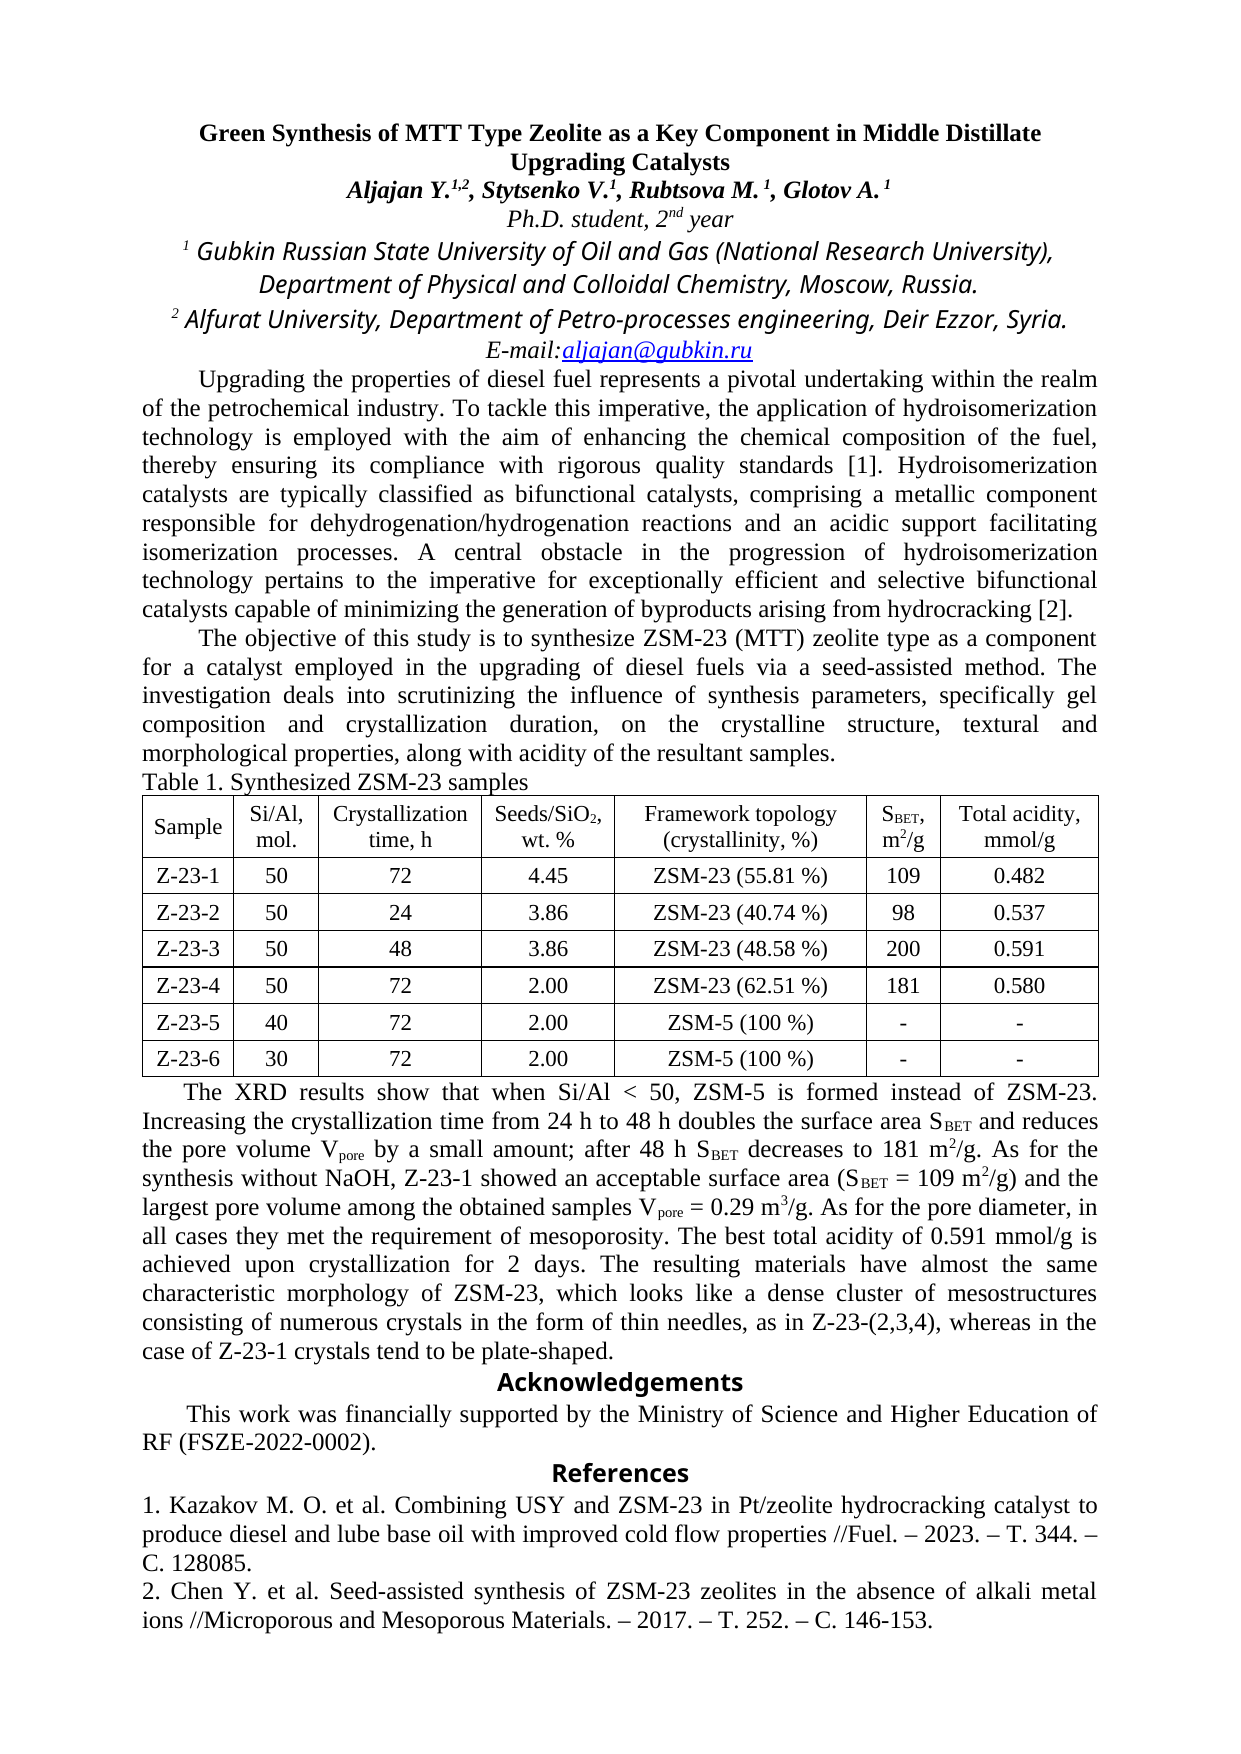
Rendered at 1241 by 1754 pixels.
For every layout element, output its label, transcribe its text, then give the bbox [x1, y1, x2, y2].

table_header Si/Al, mol. [234, 796, 318, 857]
text Ph.D. student, 2nd year [142, 204, 1098, 233]
table_header Framework topology (crystallinity, %) [615, 796, 866, 857]
text 1 Gubkin Russian State University of Oil and Gas (National Research University), Department of Physical and Colloidal Chemistry, Moscow, Russia. [142, 233, 1098, 301]
table_cell 0.482 [941, 858, 1098, 893]
text References [142, 1456, 1098, 1490]
text 2. Chen Y. et al. Seed-assisted synthesis of ZSM-23 zeolites in the absence of alkali metal ions //Microporous and Mesoporous Materials. – 2017. – Т. 252. – С. 146-153. [142, 1576, 1098, 1634]
table_cell 72 [319, 1004, 481, 1039]
table_cell 98 [867, 894, 940, 930]
table_header Seeds/SiO2, wt. % [482, 796, 614, 857]
table_cell 50 [234, 931, 318, 966]
table_cell 0.537 [941, 894, 1098, 930]
text Aljajan Y.1,2, Stytsenko V.1, Rubtsova M. 1, Glotov A. 1 [142, 176, 1098, 204]
table_cell - [941, 1041, 1098, 1076]
table_cell 0.580 [941, 968, 1098, 1003]
table_cell ZSM-23 (40.74 %) [615, 894, 866, 930]
text Green Synthesis of MTT Type Zeolite as a Key Component in Middle Distillate Upgrading Catalysts [142, 118, 1098, 176]
table_cell 3.86 [482, 894, 614, 930]
text Table 1. Synthesized ZSM-23 samples [142, 767, 1098, 795]
table_cell 50 [234, 858, 318, 893]
table_cell 200 [867, 931, 940, 966]
table_cell ZSM-5 (100 %) [615, 1004, 866, 1039]
table_cell 50 [234, 894, 318, 930]
table_cell ZSM-5 (100 %) [615, 1041, 866, 1076]
table_cell Z-23-2 [143, 894, 233, 930]
table_cell - [941, 1004, 1098, 1039]
table_cell 48 [319, 931, 481, 966]
table_cell 50 [234, 968, 318, 1003]
table_cell 3.86 [482, 931, 614, 966]
table_cell Z-23-6 [143, 1041, 233, 1076]
text The objective of this study is to synthesize ZSM-23 (MTT) zeolite type as a component for a catalyst employed in the upgrading of diesel fuels via a seed-assisted method. The investigation deals into scrutinizing the influence of synthesis parameters, specifically gel composition and crystallization duration, on the crystalline structure, textural and morphological properties, along with acidity of the resultant samples. [142, 623, 1098, 767]
table_cell - [867, 1004, 940, 1039]
table_cell ZSM-23 (55.81 %) [615, 858, 866, 893]
table_cell 109 [867, 858, 940, 893]
table_cell 72 [319, 1041, 481, 1076]
table_cell ZSM-23 (48.58 %) [615, 931, 866, 966]
table_cell ZSM-23 (62.51 %) [615, 968, 866, 1003]
text The XRD results show that when Si/Al < 50, ZSM-5 is formed instead of ZSM-23. Increasing the crystallization time from 24 h to 48 h doubles the surface area SBET and reduces the pore volume Vpore by a small amount; after 48 h SBET decreases to 181 m2/g. As for the synthesis without NaOH, Z-23-1 showed an acceptable surface area (SBET = 109 m2/g) and the largest pore volume among the obtained samples Vpore = 0.29 m3/g. As for the pore diameter, in all cases they met the requirement of mesoporosity. The best total acidity of 0.591 mmol/g is achieved upon crystallization for 2 days. The resulting materials have almost the same characteristic morphology of ZSM-23, which looks like a dense cluster of mesostructures consisting of numerous crystals in the form of thin needles, as in Z-23-(2,3,4), whereas in the case of Z-23-1 crystals tend to be plate-shaped. [142, 1077, 1098, 1364]
table_header Total acidity, mmol/g [941, 796, 1098, 857]
table_cell 181 [867, 968, 940, 1003]
text 2 Alfurat University, Department of Petro-processes engineering, Deir Ezzor, Syria. E-mail:aljajan@gubkin.ru [142, 301, 1098, 364]
table_cell 24 [319, 894, 481, 930]
table_header Sample [143, 796, 233, 857]
text 1. Kazakov M. O. et al. Combining USY and ZSM-23 in Pt/zeolite hydrocracking catalyst to produce diesel and lube base oil with improved cold flow properties //Fuel. – 2023. – Т. 344. – С. 128085. [142, 1490, 1098, 1576]
table_cell 2.00 [482, 1004, 614, 1039]
table_cell 40 [234, 1004, 318, 1039]
table_cell 2.00 [482, 1041, 614, 1076]
table_cell - [867, 1041, 940, 1076]
table_cell 30 [234, 1041, 318, 1076]
table_cell 72 [319, 968, 481, 1003]
table_cell Z-23-5 [143, 1004, 233, 1039]
table_cell 72 [319, 858, 481, 893]
text Upgrading the properties of diesel fuel represents a pivotal undertaking within the realm of the petrochemical industry. To tackle this imperative, the application of hydroisomerization technology is employed with the aim of enhancing the chemical composition of the fuel, thereby ensuring its compliance with rigorous quality standards [1]. Hydroisomerization catalysts are typically classified as bifunctional catalysts, comprising a metallic component responsible for dehydrogenation/hydrogenation reactions and an acidic support facilitating isomerization processes. A central obstacle in the progression of hydroisomerization technology pertains to the imperative for exceptionally efficient and selective bifunctional catalysts capable of minimizing the generation of byproducts arising from hydrocracking [2]. [142, 364, 1098, 623]
text This work was financially supported by the Ministry of Science and Higher Education of RF (FSZE-2022-0002). [142, 1399, 1098, 1456]
table_cell Z-23-4 [143, 968, 233, 1003]
table_cell 0.591 [941, 931, 1098, 966]
table_cell Z-23-3 [143, 931, 233, 966]
table_header Crystallization time, h [319, 796, 481, 857]
table_cell 2.00 [482, 968, 614, 1003]
table_cell Z-23-1 [143, 858, 233, 893]
table_header SBET, m2/g [867, 796, 940, 857]
text Acknowledgements [142, 1364, 1098, 1399]
table_cell 4.45 [482, 858, 614, 893]
